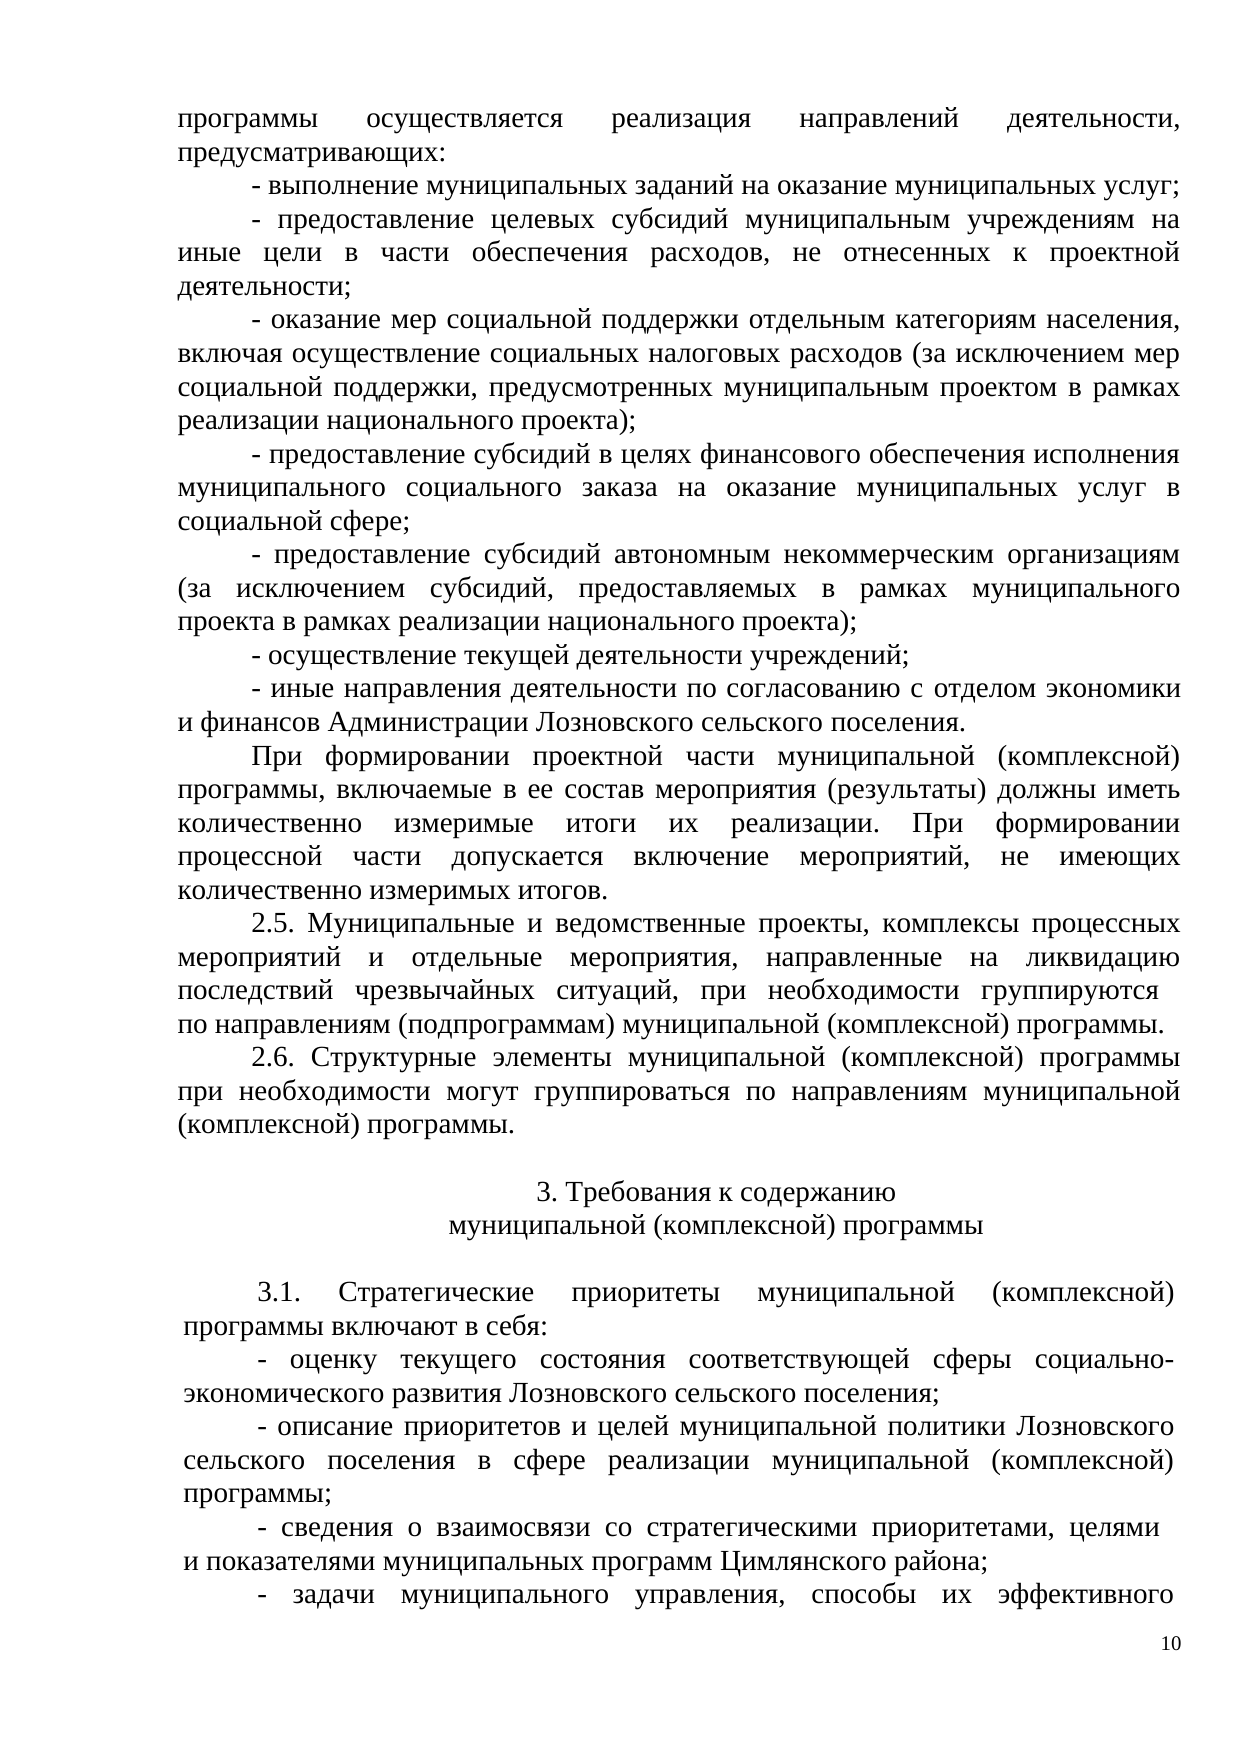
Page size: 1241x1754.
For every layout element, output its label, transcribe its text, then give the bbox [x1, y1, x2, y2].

text - предоставление целевых субсидий муниципальным учреждениям на иные цели в части обеспечения расходов, не отнесенных к проектной деятельности; [177, 201, 1181, 302]
text При формировании проектной части муниципальной (комплексной) программы, включаемые в ее состав мероприятия (результаты) должны иметь количественно измеримые итоги их реализации. При формировании процессной части допускается включение мероприятий, не имеющих количественно измеримых итогов. [177, 738, 1181, 905]
text 2.5. Муниципальные и ведомственные проекты, комплексы процессных мероприятий и отдельные мероприятия, направленные на ликвидацию последствий чрезвычайных ситуаций, при необходимости группируются по направлениям (подпрограммам) муниципальной (комплексной) программы. [177, 905, 1181, 1039]
text - осуществление текущей деятельности учреждений; [177, 637, 1181, 671]
text - иные направления деятельности по согласованию с отделом экономики и финансов Администрации Лозновского сельского поселения. [177, 671, 1181, 738]
text 2.6. Структурные элементы муниципальной (комплексной) программы при необходимости могут группироваться по направлениям муниципальной (комплексной) программы. [177, 1039, 1181, 1140]
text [177, 100, 1181, 167]
text - предоставление субсидий автономным некоммерческим организациям (за исключением субсидий, предоставляемых в рамках муниципального проекта в рамках реализации национального проекта); [177, 536, 1181, 637]
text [183, 1576, 1175, 1610]
text - выполнение муниципальных заданий на оказание муниципальных услуг; [177, 167, 1181, 201]
text муниципальной (комплексной) программы [177, 1207, 1181, 1241]
text 3.1. Стратегические приоритеты муниципальной (комплексной) программы включают в себя: [183, 1274, 1175, 1341]
text - сведения о взаимосвязи со стратегическими приоритетами, целями и показателями муниципальных программ Цимлянского района; [183, 1509, 1175, 1576]
text 3. Требования к содержанию [177, 1174, 1181, 1207]
text - оказание мер социальной поддержки отдельным категориям населения, включая осуществление социальных налоговых расходов (за исключением мер социальной поддержки, предусмотренных муниципальным проектом в рамках реализации национального проекта); [177, 302, 1181, 436]
text - оценку текущего состояния соответствующей сферы социально-экономического развития Лозновского сельского поселения; [183, 1341, 1175, 1408]
text - предоставление субсидий в целях финансового обеспечения исполнения муниципального социального заказа на оказание муниципальных услуг в социальной сфере; [177, 436, 1181, 536]
text - описание приоритетов и целей муниципальной политики Лозновского сельского поселения в сфере реализации муниципальной (комплексной) программы; [183, 1408, 1175, 1509]
